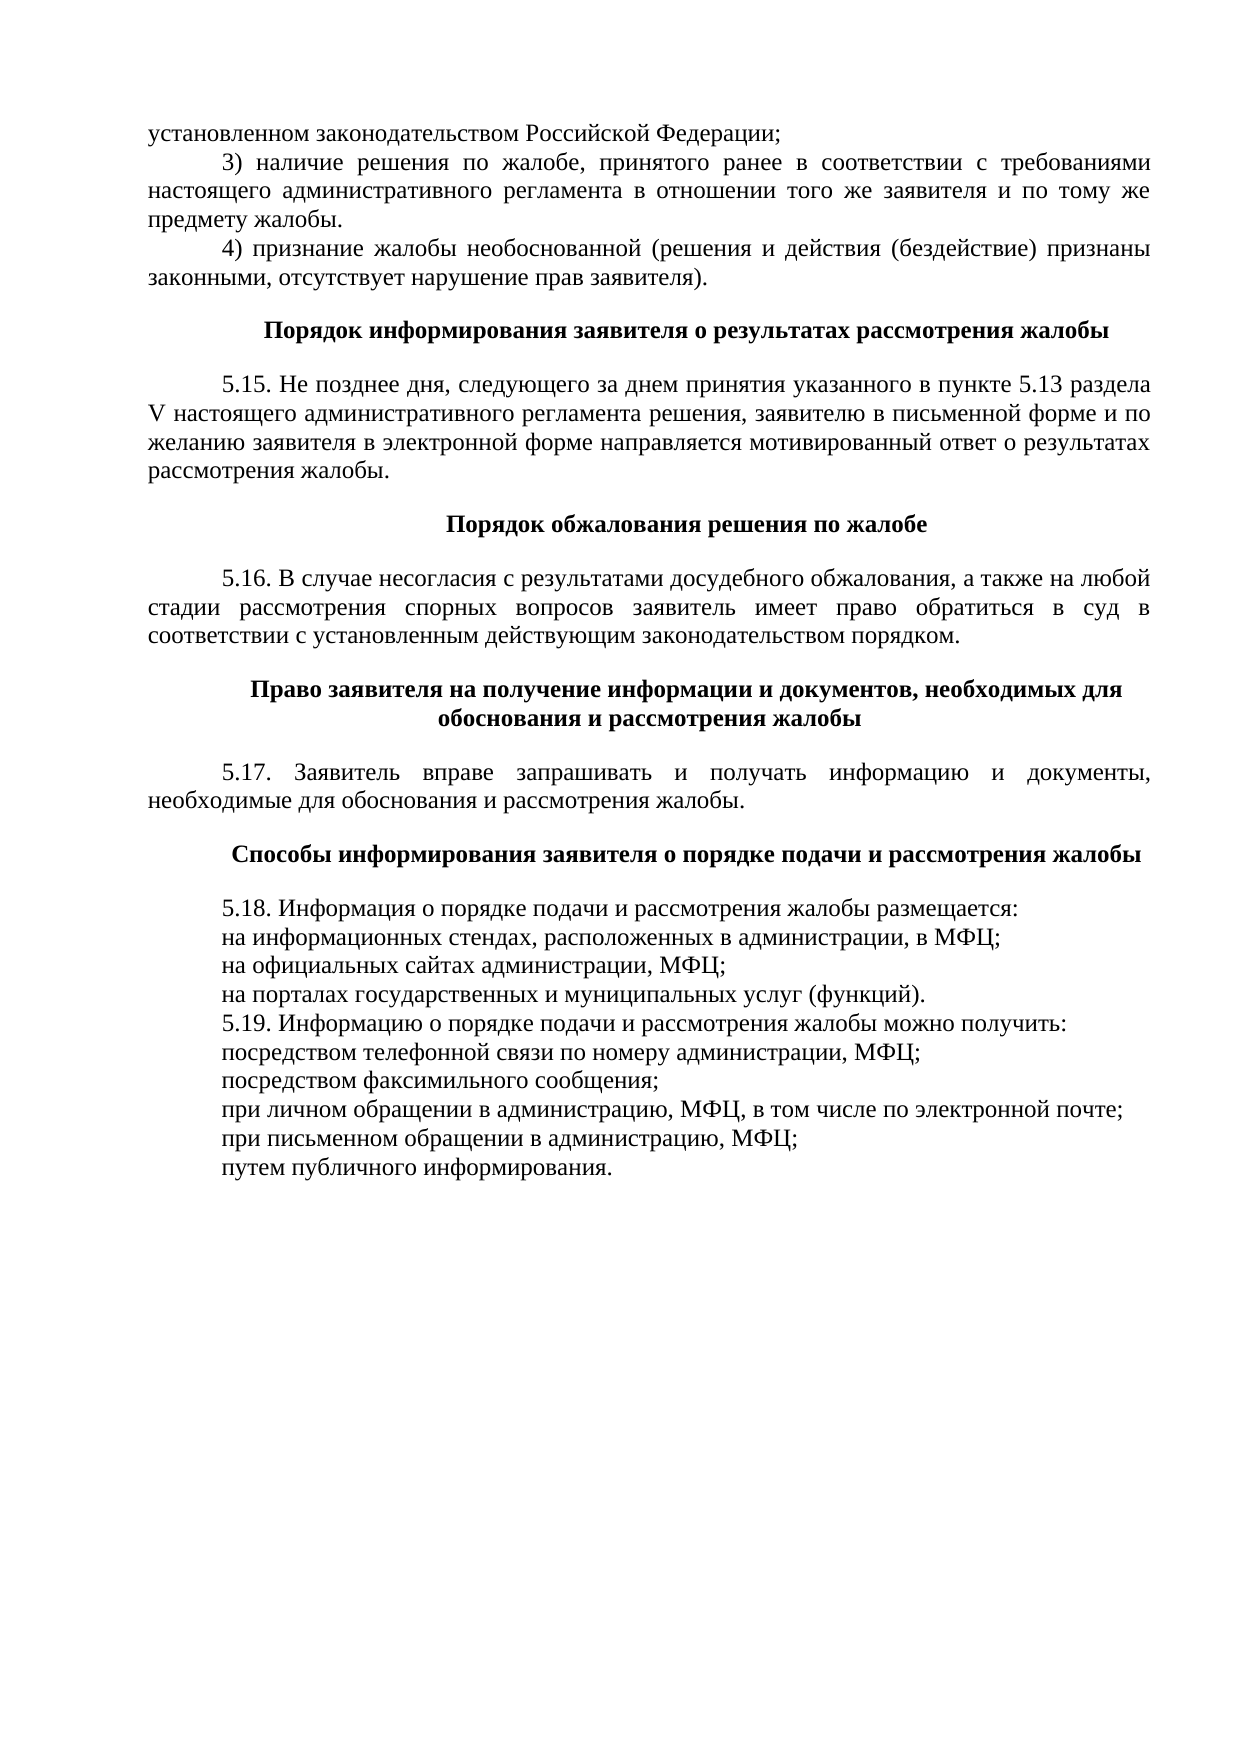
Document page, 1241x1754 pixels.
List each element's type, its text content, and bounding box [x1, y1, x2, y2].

text посредством факсимильного сообщения; [148, 1066, 1152, 1094]
text 3) наличие решения по жалобе, принятого ранее в соответствии с требованиями настоящего административного регламента в отношении того же заявителя и по тому же предмету жалобы. [148, 147, 1152, 233]
text 5.17. Заявитель вправе запрашивать и получать информацию и документы, необходимые для обоснования и рассмотрения жалобы. [148, 757, 1152, 814]
text на информационных стендах, расположенных в администрации, в МФЦ; [148, 922, 1152, 951]
text 5.18. Информация о порядке подачи и рассмотрения жалобы размещается: [148, 893, 1152, 922]
text 5.16. В случае несогласия с результатами досудебного обжалования, а также на любой стадии рассмотрения спорных вопросов заявитель имеет право обратиться в суд в соответствии с установленным действующим законодательством порядком. [148, 563, 1152, 649]
text 5.15. Не позднее дня, следующего за днем принятия указанного в пункте 5.13 раздела V настоящего административного регламента решения, заявителю в письменной форме и по желанию заявителя в электронной форме направляется мотивированный ответ о результатах рассмотрения жалобы. [148, 369, 1152, 484]
text Порядок информирования заявителя о результатах рассмотрения жалобы [148, 316, 1152, 344]
text на официальных сайтах администрации, МФЦ; [148, 951, 1152, 979]
text при письменном обращении в администрацию, МФЦ; [148, 1123, 1152, 1152]
text путем публичного информирования. [148, 1152, 1152, 1181]
text на порталах государственных и муниципальных услуг (функций). [148, 979, 1152, 1008]
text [148, 118, 1152, 147]
text при личном обращении в администрацию, МФЦ, в том числе по электронной почте; [148, 1094, 1152, 1123]
text 4) признание жалобы необоснованной (решения и действия (бездействие) признаны законными, отсутствует нарушение прав заявителя). [148, 233, 1152, 291]
text Способы информирования заявителя о порядке подачи и рассмотрения жалобы [148, 839, 1152, 868]
text Порядок обжалования решения по жалобе [148, 509, 1152, 538]
text Право заявителя на получение информации и документов, необходимых для обоснования и рассмотрения жалобы [148, 674, 1152, 732]
text посредством телефонной связи по номеру администрации, МФЦ; [148, 1037, 1152, 1066]
text 5.19. Информацию о порядке подачи и рассмотрения жалобы можно получить: [148, 1008, 1152, 1037]
